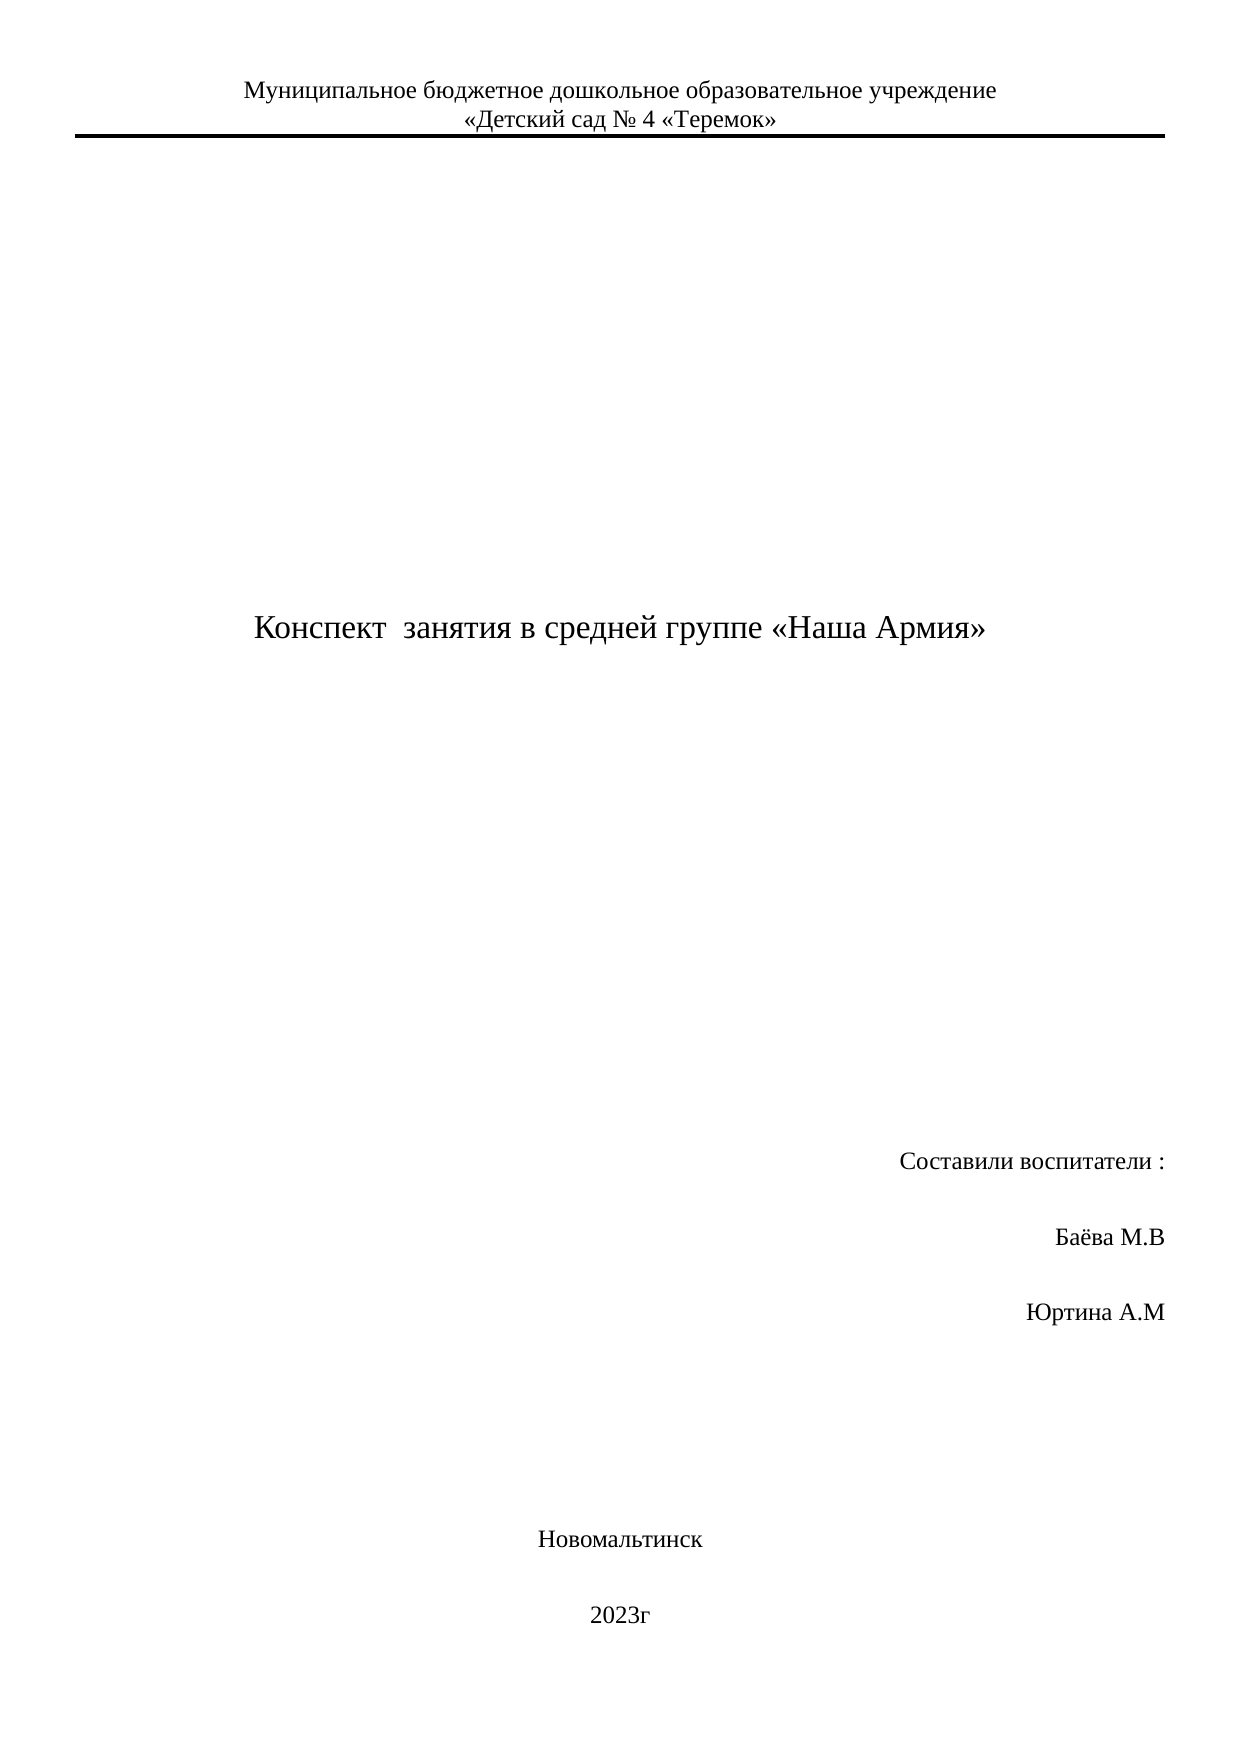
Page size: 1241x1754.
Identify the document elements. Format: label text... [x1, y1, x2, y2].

text Конспект занятия в средней группе «Наша Армия» [75, 607, 1165, 645]
text 2023г [75, 1600, 1165, 1628]
text Новомальтинск [75, 1524, 1165, 1553]
text Баёва М.В [75, 1222, 1165, 1250]
text Юртина А.М [75, 1297, 1165, 1326]
text «Детский сад № 4 «Теремок» [75, 104, 1165, 134]
text Муниципальное бюджетное дошкольное образовательное учреждение [75, 75, 1165, 104]
text Составили воспитатели : [75, 1146, 1165, 1175]
